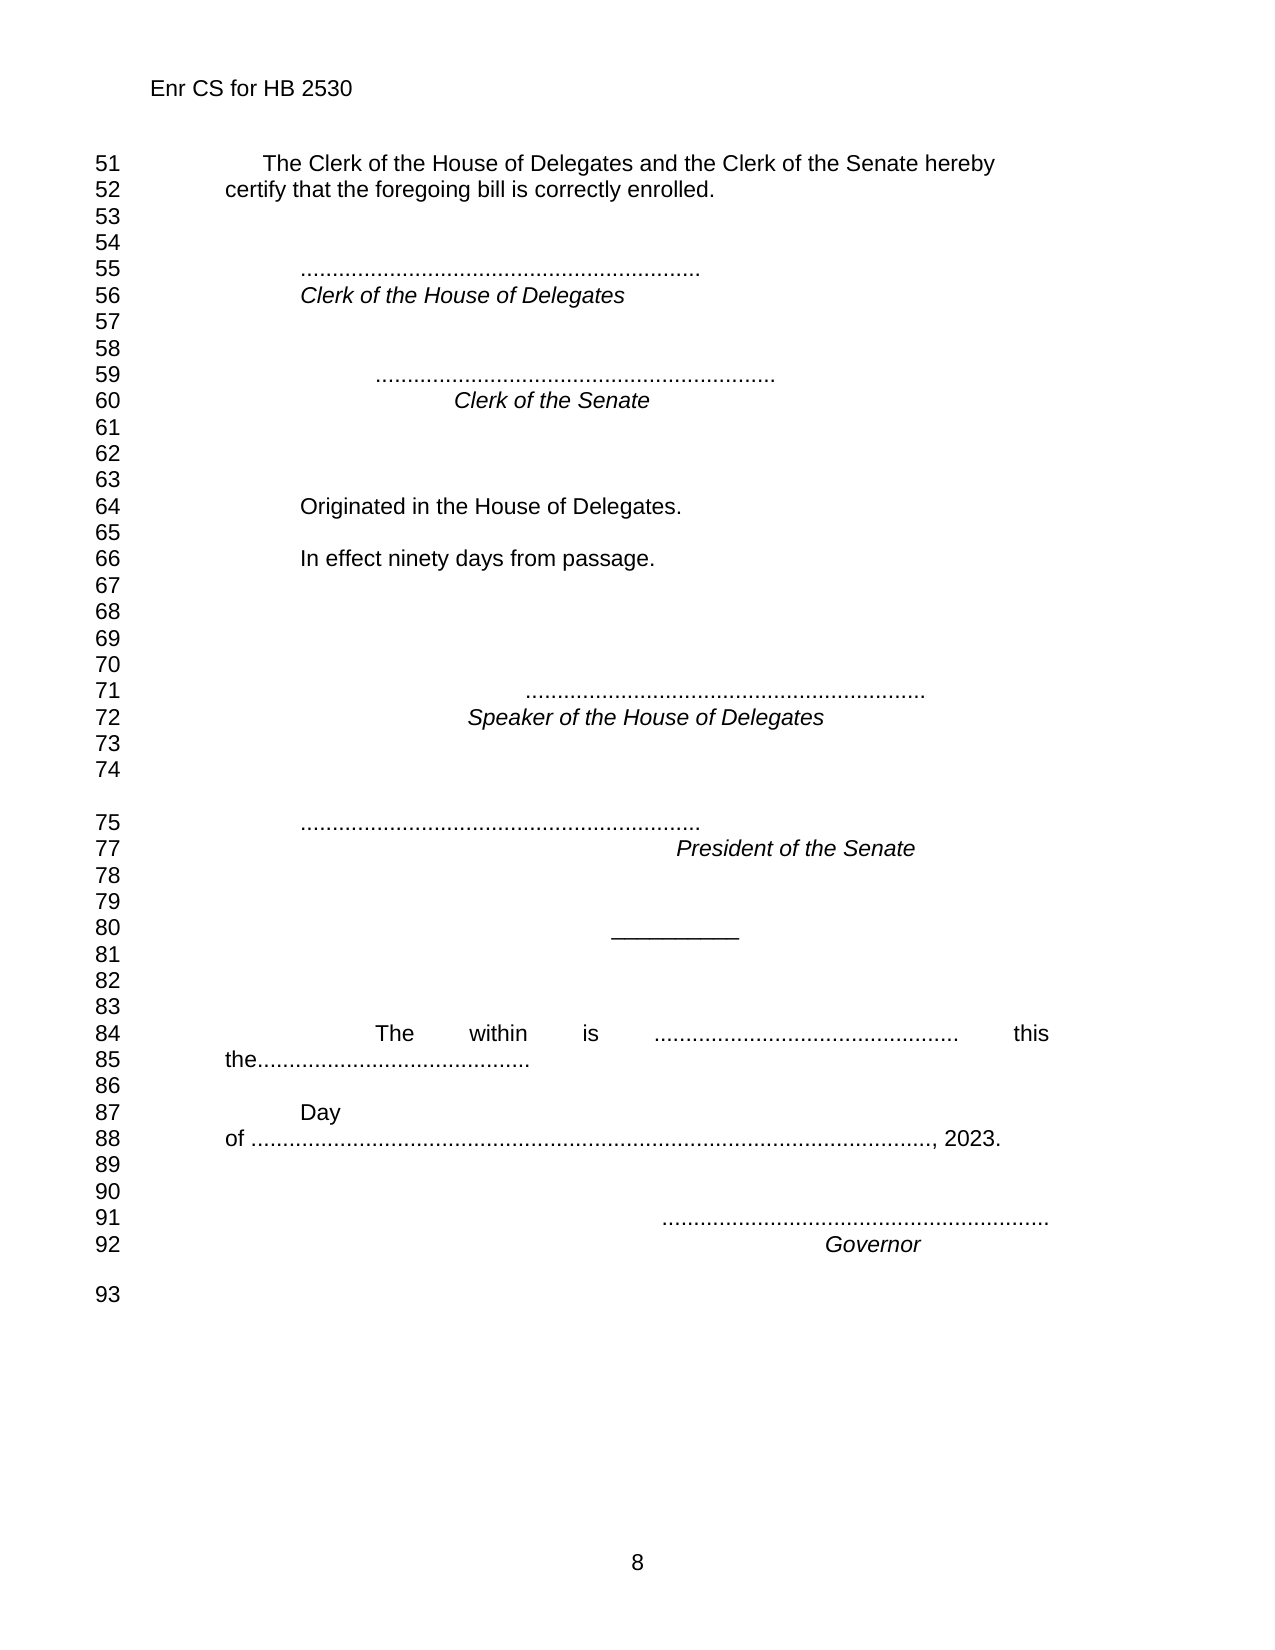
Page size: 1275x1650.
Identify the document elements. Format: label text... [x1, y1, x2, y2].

text Clerk of the House of Delegates [225, 282, 1050, 308]
text __________ [225, 914, 1050, 941]
text The within is ................................................ this the........................................... [225, 1020, 1050, 1072]
text ............................................................... [225, 782, 1050, 835]
text Speaker of the House of Delegates [150, 703, 1050, 730]
text Clerk of the Senate [225, 387, 1050, 413]
text The Clerk of the House of Delegates and the Clerk of the Senate hereby certify that the foregoing bill is correctly enrolled. [225, 150, 1050, 203]
text Governor [150, 1231, 1125, 1257]
text ............................................................. [225, 1204, 1050, 1231]
text ............................................................... [225, 255, 1050, 282]
text President of the Senate [150, 835, 1050, 862]
text Day of ..........................................................................................................., 2023. [225, 1099, 1050, 1151]
text In effect ninety days from passage. [225, 545, 1050, 572]
text ............................................................... [225, 361, 1050, 387]
text Originated in the House of Delegates. [225, 493, 1050, 519]
text ............................................................... [225, 677, 1050, 703]
